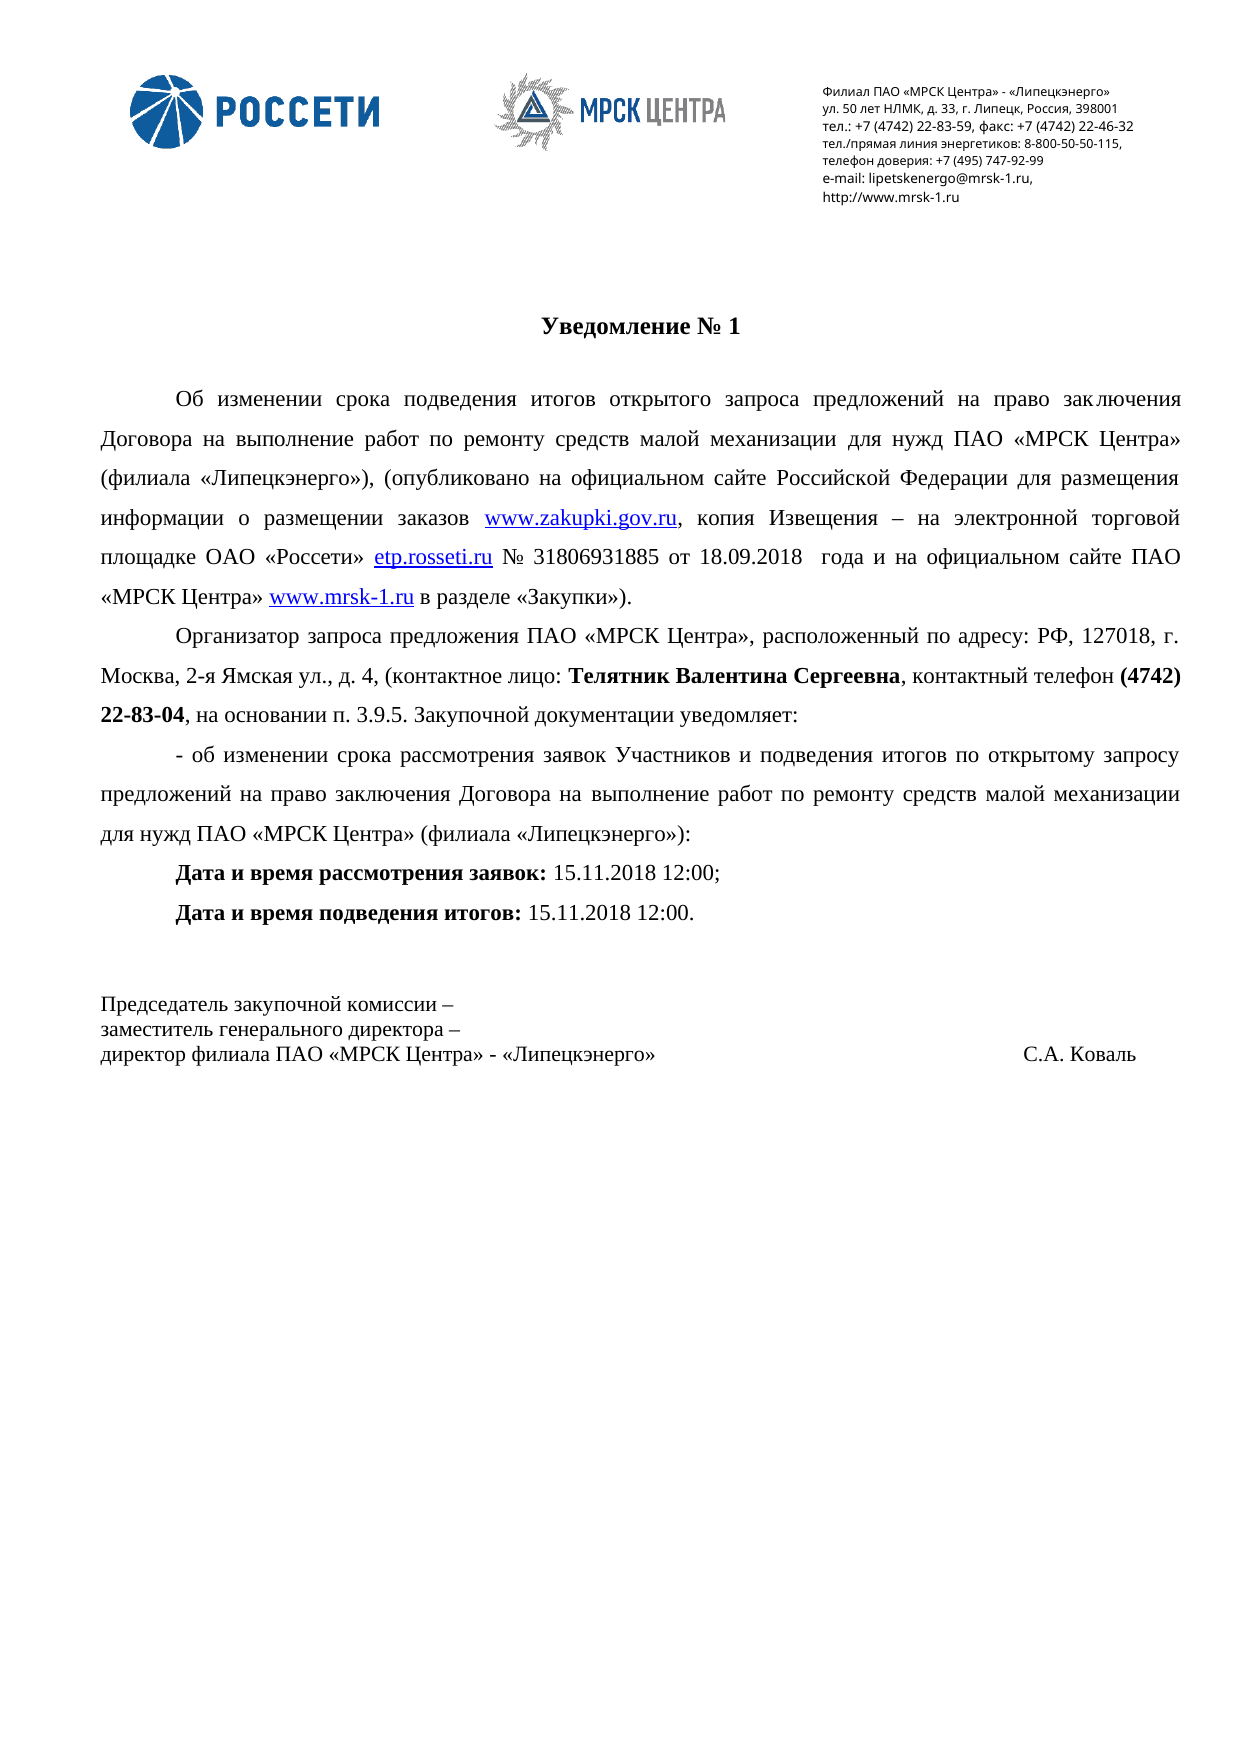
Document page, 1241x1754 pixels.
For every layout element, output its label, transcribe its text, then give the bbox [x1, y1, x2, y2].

text Организатор запроса предложения ПАО «МРСК Центра», расположенный по адресу: РФ, 127018, г. Москва, 2-я Ямская ул., д. 4, (контактное лицо: Телятник Валентина Сергеевна, контактный телефон (4742) 22-83-04, на основании п. 3.9.5. Закупочной документации уведомляет: [100, 622, 1181, 728]
text Об изменении срока подведения итогов открытого запроса предложений на право заключения Договора на выполнение работ по ремонту средств малой механизации для нужд ПАО «МРСК Центра» (филиала «Липецкэнерго»), (опубликовано на официальном сайте Российской Федерации для размещения информации о размещении заказов www.zakupki.gov.ru, копия Извещения – на электронной торговой площадке ОАО «Россети» etp.rosseti.ru № 31806931885 от 18.09.2018 года и на официальном сайте ПАО «МРСК Центра» www.mrsk-1.ru в разделе «Закупки»). [100, 385, 1181, 609]
text - об изменении срока рассмотрения заявок Участников и подведения итогов по открытому запросу предложений на право заключения Договора на выполнение работ по ремонту средств малой механизации для нужд ПАО «МРСК Центра» (филиала «Липецкэнерго»): [100, 741, 1181, 846]
picture [130, 73, 726, 151]
text Дата и время рассмотрения заявок: 15.11.2018 12:00; [100, 859, 1181, 886]
text Уведомление № 1 [100, 311, 1181, 339]
text директор филиала ПАО «МРСК Центра» - «Липецкэнерго» С.А. Коваль [100, 1041, 1181, 1066]
text Председатель закупочной комиссии – [100, 991, 1181, 1016]
text Дата и время подведения итогов: 15.11.2018 12:00. [100, 899, 1181, 925]
text заместитель генерального директора – [100, 1016, 1181, 1041]
